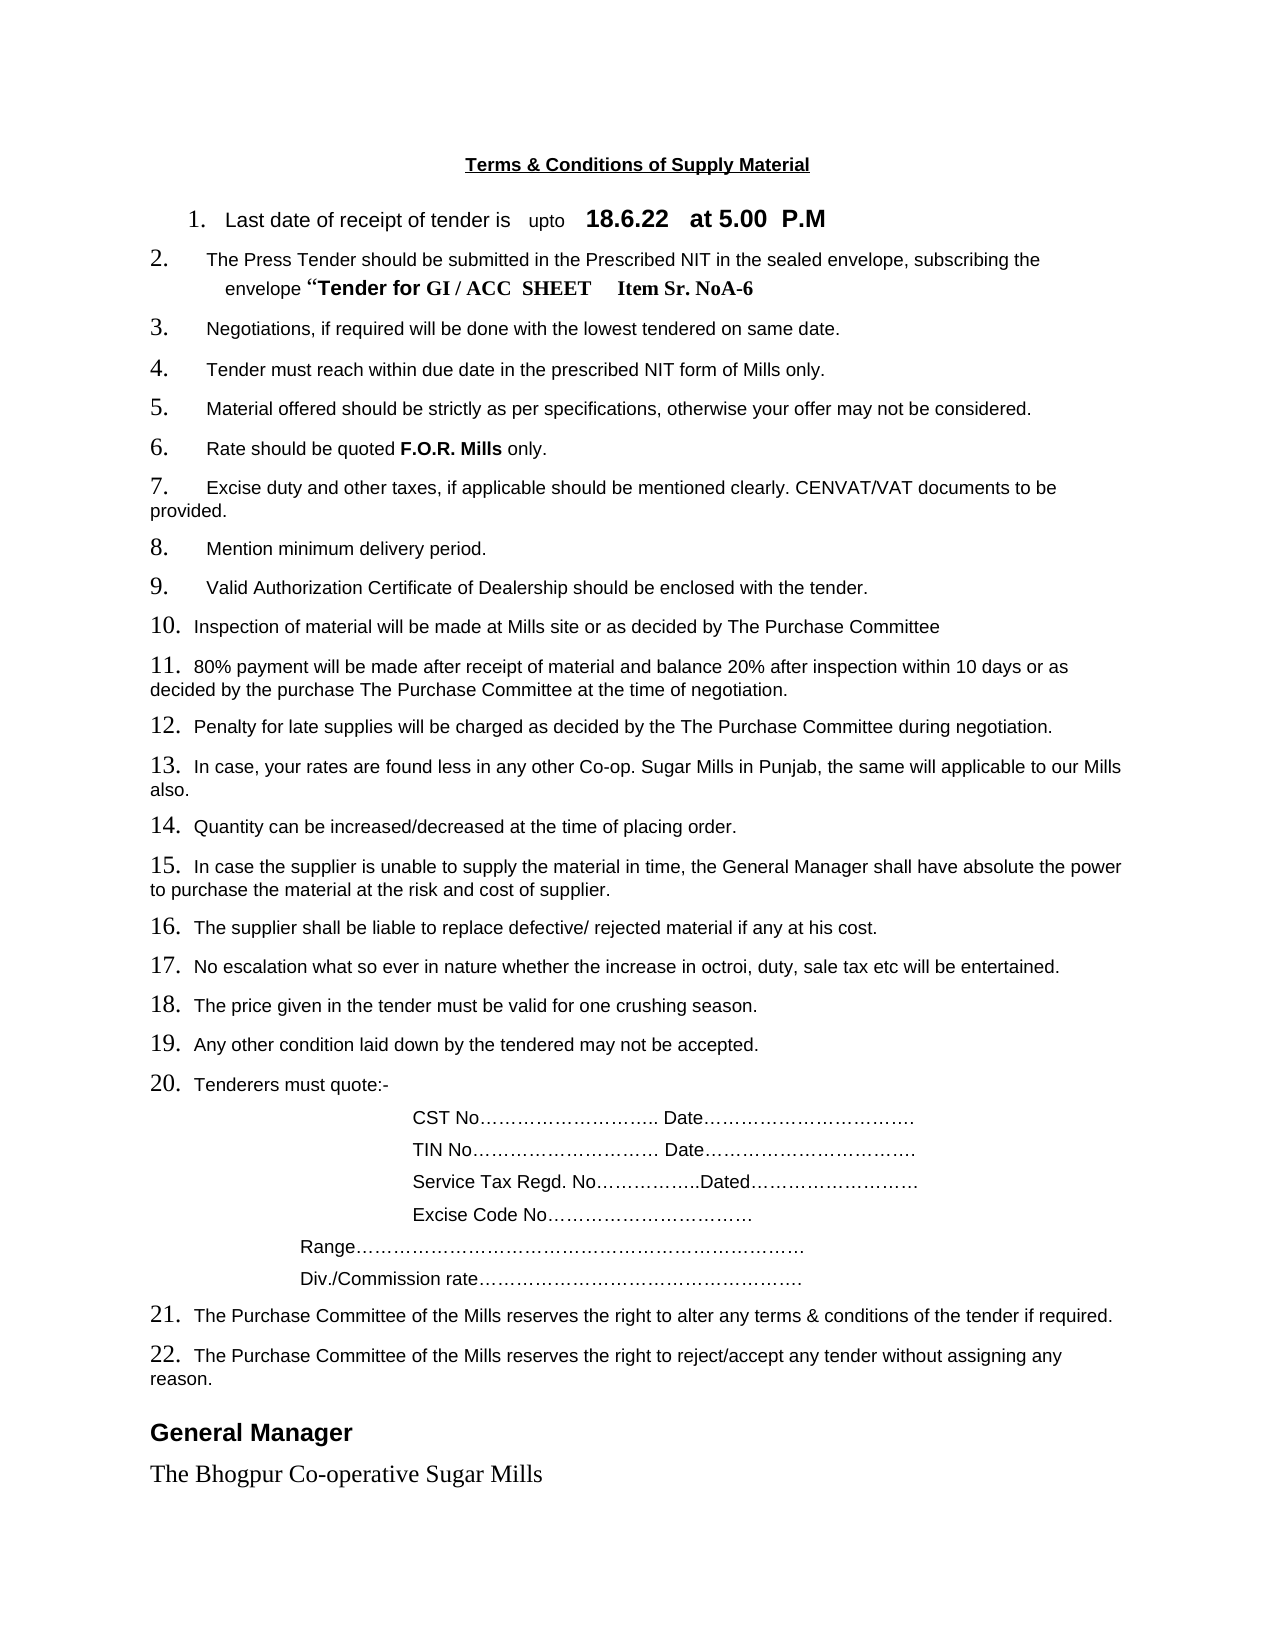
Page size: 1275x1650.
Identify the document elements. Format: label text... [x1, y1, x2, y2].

text 3. Negotiations, if required will be done with the lowest tendered on same date. [150, 312, 1125, 341]
text CST No……………………….. Date……………………………. [412, 1107, 1125, 1129]
text 11. 80% payment will be made after receipt of material and balance 20% after inspection within 10 days or as decided by the purchase The Purchase Committee at the time of negotiation. [150, 650, 1125, 700]
text Excise Code No…………………………… [412, 1203, 1125, 1225]
text 6. Rate should be quoted F.O.R. Mills only. [150, 432, 1125, 461]
text Range……………………………………………………………… [300, 1235, 1125, 1257]
text 8. Mention minimum delivery period. [150, 532, 1125, 561]
text 21. The Purchase Committee of the Mills reserves the right to alter any terms & conditions of the tender if required. [150, 1299, 1125, 1328]
subtitle General Manager [150, 1418, 1125, 1447]
text 13. In case, your rates are found less in any other Co-op. Sugar Mills in , the same will applicable to our Mills also. [150, 750, 1125, 800]
text 7. Excise duty and other taxes, if applicable should be mentioned clearly. CENVAT/VAT documents to be provided. [150, 471, 1125, 521]
text 12. Penalty for late supplies will be charged as decided by the The Purchase Committee during negotiation. [150, 711, 1125, 739]
text Service Tax Regd. No……………..Dated……………………… [412, 1171, 1125, 1193]
text 4. Tender must reach within due date in the prescribed NIT form of Mills only. [150, 353, 1125, 382]
text 16. The supplier shall be liable to replace defective/ rejected material if any at his cost. [150, 911, 1125, 939]
text Terms & Conditions of Supply Material [150, 153, 1125, 175]
text 22. The Purchase Committee of the Mills reserves the right to reject/accept any tender without assigning any reason. [150, 1339, 1125, 1389]
text 15. In case the supplier is unable to supply the material in time, the General Manager shall have absolute the power to purchase the material at the risk and cost of supplier. [150, 850, 1125, 900]
text 18. The price given in the tender must be valid for one crushing season. [150, 989, 1125, 1018]
text 5. Material offered should be strictly as per specifications, otherwise your offer may not be considered. [150, 392, 1125, 421]
text Div./Commission rate……………………………………………. [300, 1267, 1125, 1289]
text TIN No………………………… Date……………………………. [412, 1139, 1125, 1161]
list Last date of receipt of tender is upto 18.6.22 at 5.00 P.M [187, 204, 1125, 232]
text 14. Quantity can be increased/decreased at the time of placing order. [150, 811, 1125, 839]
text 9. Valid Authorization Certificate of Dealership should be enclosed with the tender. [150, 571, 1125, 600]
text 19. Any other condition laid down by the tendered may not be accepted. [150, 1028, 1125, 1057]
text 10. Inspection of material will be made at Mills site or as decided by The Purchase Committee [150, 610, 1125, 639]
text 20. Tenderers must quote:- [150, 1068, 1125, 1097]
text The Bhogpur Co-operative Sugar Mills [150, 1459, 1125, 1488]
text 2. The Press Tender should be submitted in the Prescribed NIT in the sealed envelope, subscribing the envelope “Tender for GI / ACC SHEET Item Sr. NoA-6 [150, 243, 1125, 301]
text 17. No escalation what so ever in nature whether the increase in octroi, duty, sale tax etc will be entertained. [150, 950, 1125, 979]
